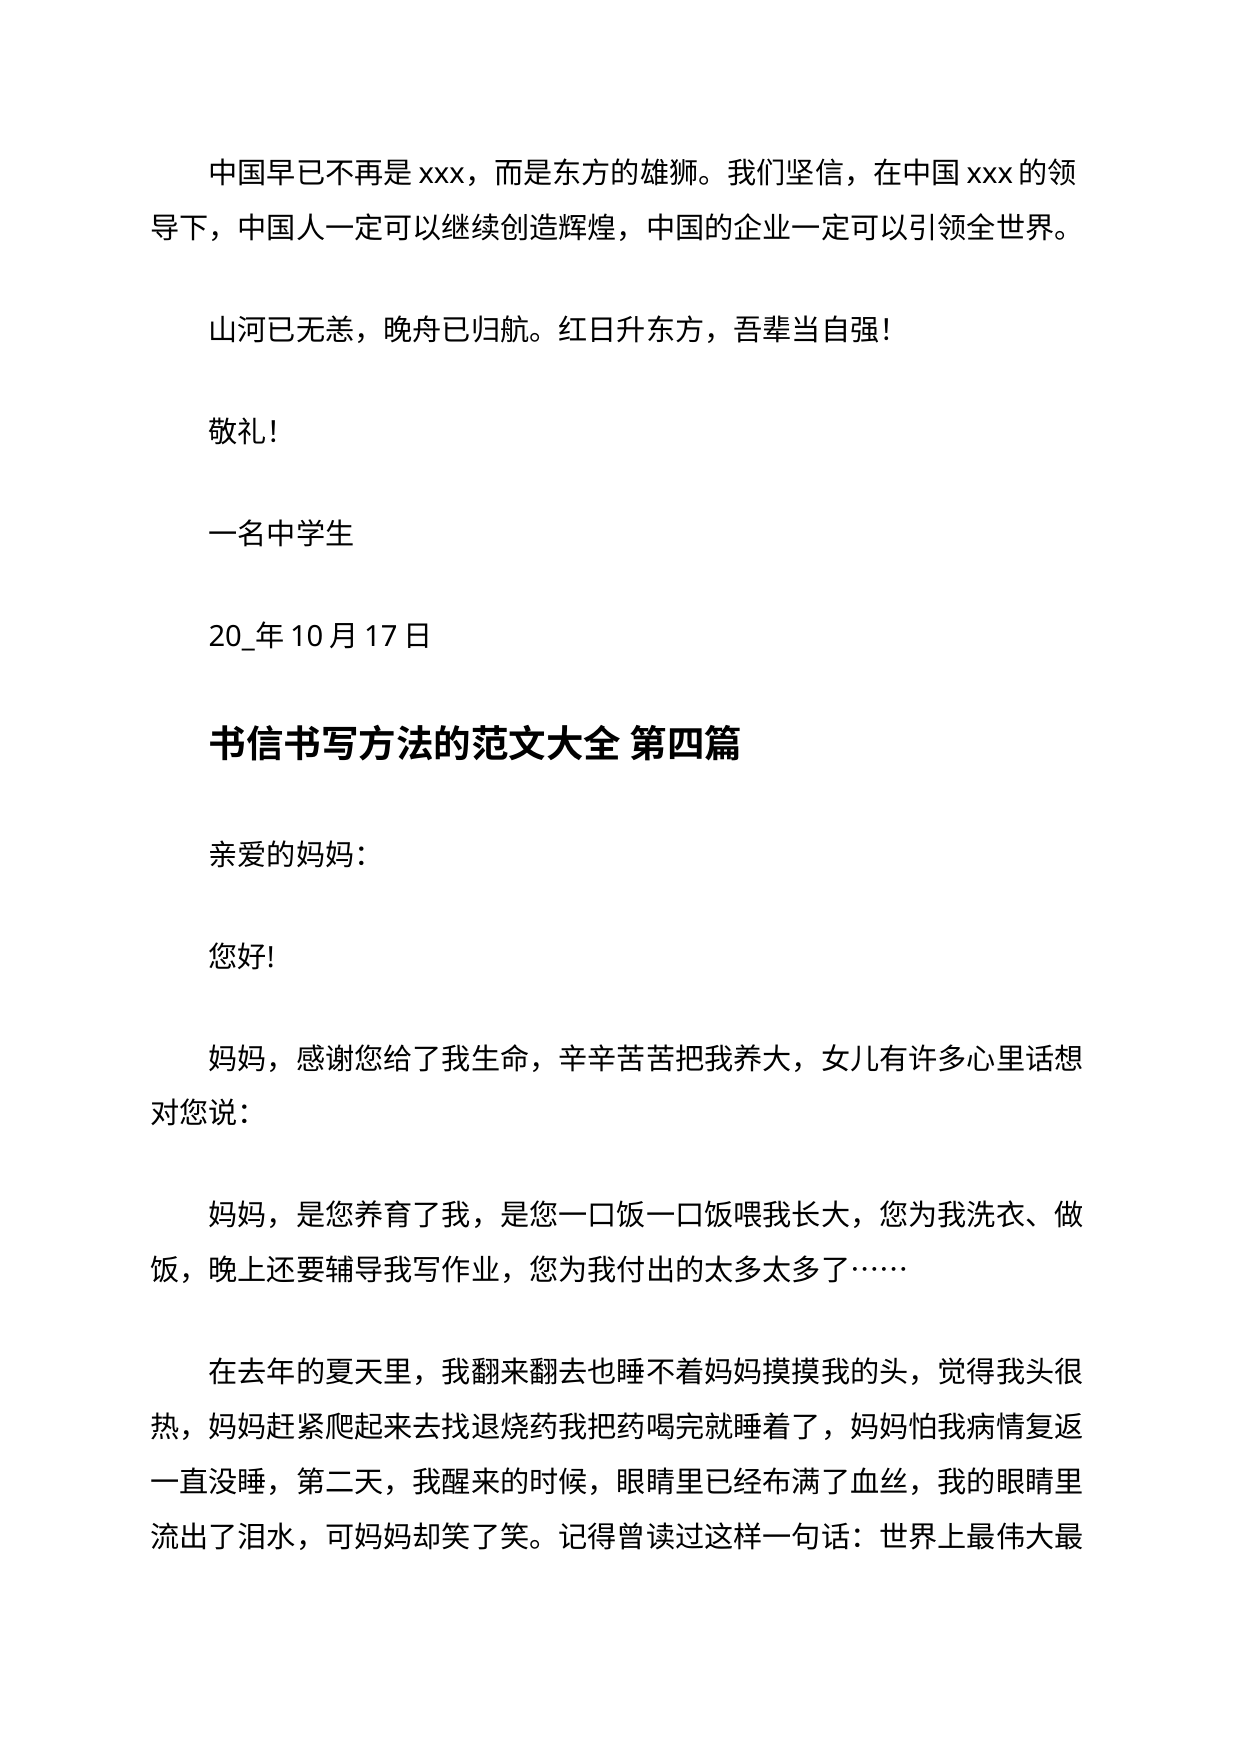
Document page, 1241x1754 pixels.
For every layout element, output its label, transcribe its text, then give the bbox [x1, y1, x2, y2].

text 中国早已不再是xxx，而是东方的雄狮。我们坚信，在中国xxx的领导下，中国人一定可以继续创造辉煌，中国的企业一定可以引领全世界。 [150, 150, 1090, 247]
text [150, 1348, 1090, 1556]
text 亲爱的妈妈： [150, 831, 1090, 874]
text 书信书写方法的范文大全 第四篇 [150, 714, 1090, 768]
text 妈妈，是您养育了我，是您一口饭一口饭喂我长大，您为我洗衣、做饭，晚上还要辅导我写作业，您为我付出的太多太多了…… [150, 1192, 1090, 1289]
text 妈妈，感谢您给了我生命，辛辛苦苦把我养大，女儿有许多心里话想对您说： [150, 1035, 1090, 1132]
text 20_年10月17日 [150, 612, 1090, 654]
text 一名中学生 [150, 510, 1090, 553]
text 敬礼！ [150, 408, 1090, 451]
text 您好! [150, 933, 1090, 976]
text 山河已无恙，晚舟已归航。红日升东方，吾辈当自强！ [150, 307, 1090, 349]
